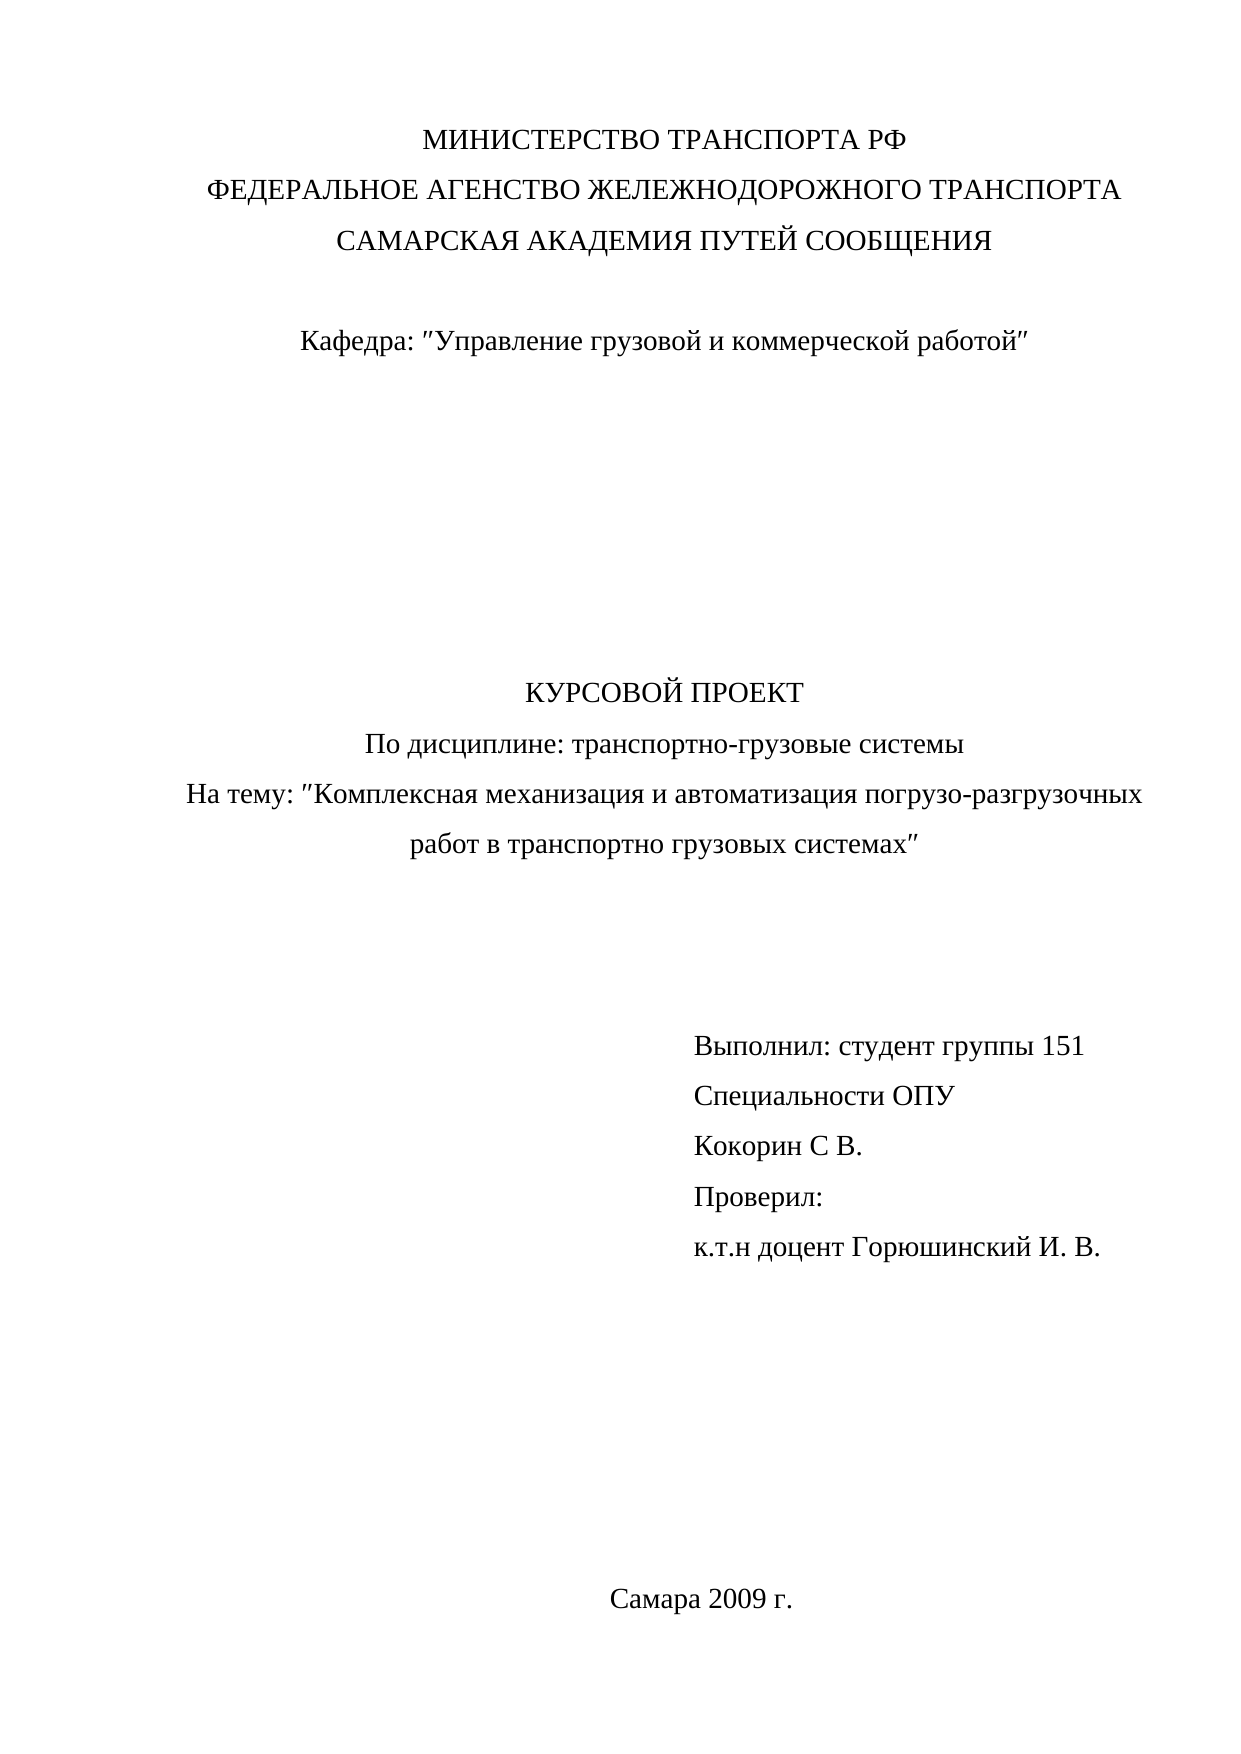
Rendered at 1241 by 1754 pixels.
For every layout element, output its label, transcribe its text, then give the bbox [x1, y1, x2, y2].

text Самара 2009 г. [177, 1581, 1152, 1615]
text ФЕДЕРАЛЬНОЕ АГЕНСТВО ЖЕЛЕЖНОДОРОЖНОГО ТРАНСПОРТА [177, 172, 1152, 206]
text Кафедра: ″Управление грузовой и коммерческой работой″ [177, 323, 1152, 357]
text Специальности ОПУ [693, 1078, 1152, 1112]
text к.т.н доцент Горюшинский И. В. [693, 1229, 1152, 1263]
text МИНИСТЕРСТВО ТРАНСПОРТА РФ [177, 122, 1152, 156]
text Проверил: [693, 1179, 1152, 1212]
text По дисциплине: транспортно-грузовые системы [177, 726, 1152, 759]
text КУРСОВОЙ ПРОЕКТ [177, 676, 1152, 709]
text САМАРСКАЯ АКАДЕМИЯ ПУТЕЙ СООБЩЕНИЯ [177, 223, 1152, 256]
text Выполнил: студент группы 151 [693, 1028, 1152, 1061]
text Кокорин С В. [693, 1128, 1152, 1162]
text На тему: ″Комплексная механизация и автоматизация погрузо-разгрузочных работ в транспортно грузовых системах″ [177, 776, 1152, 860]
